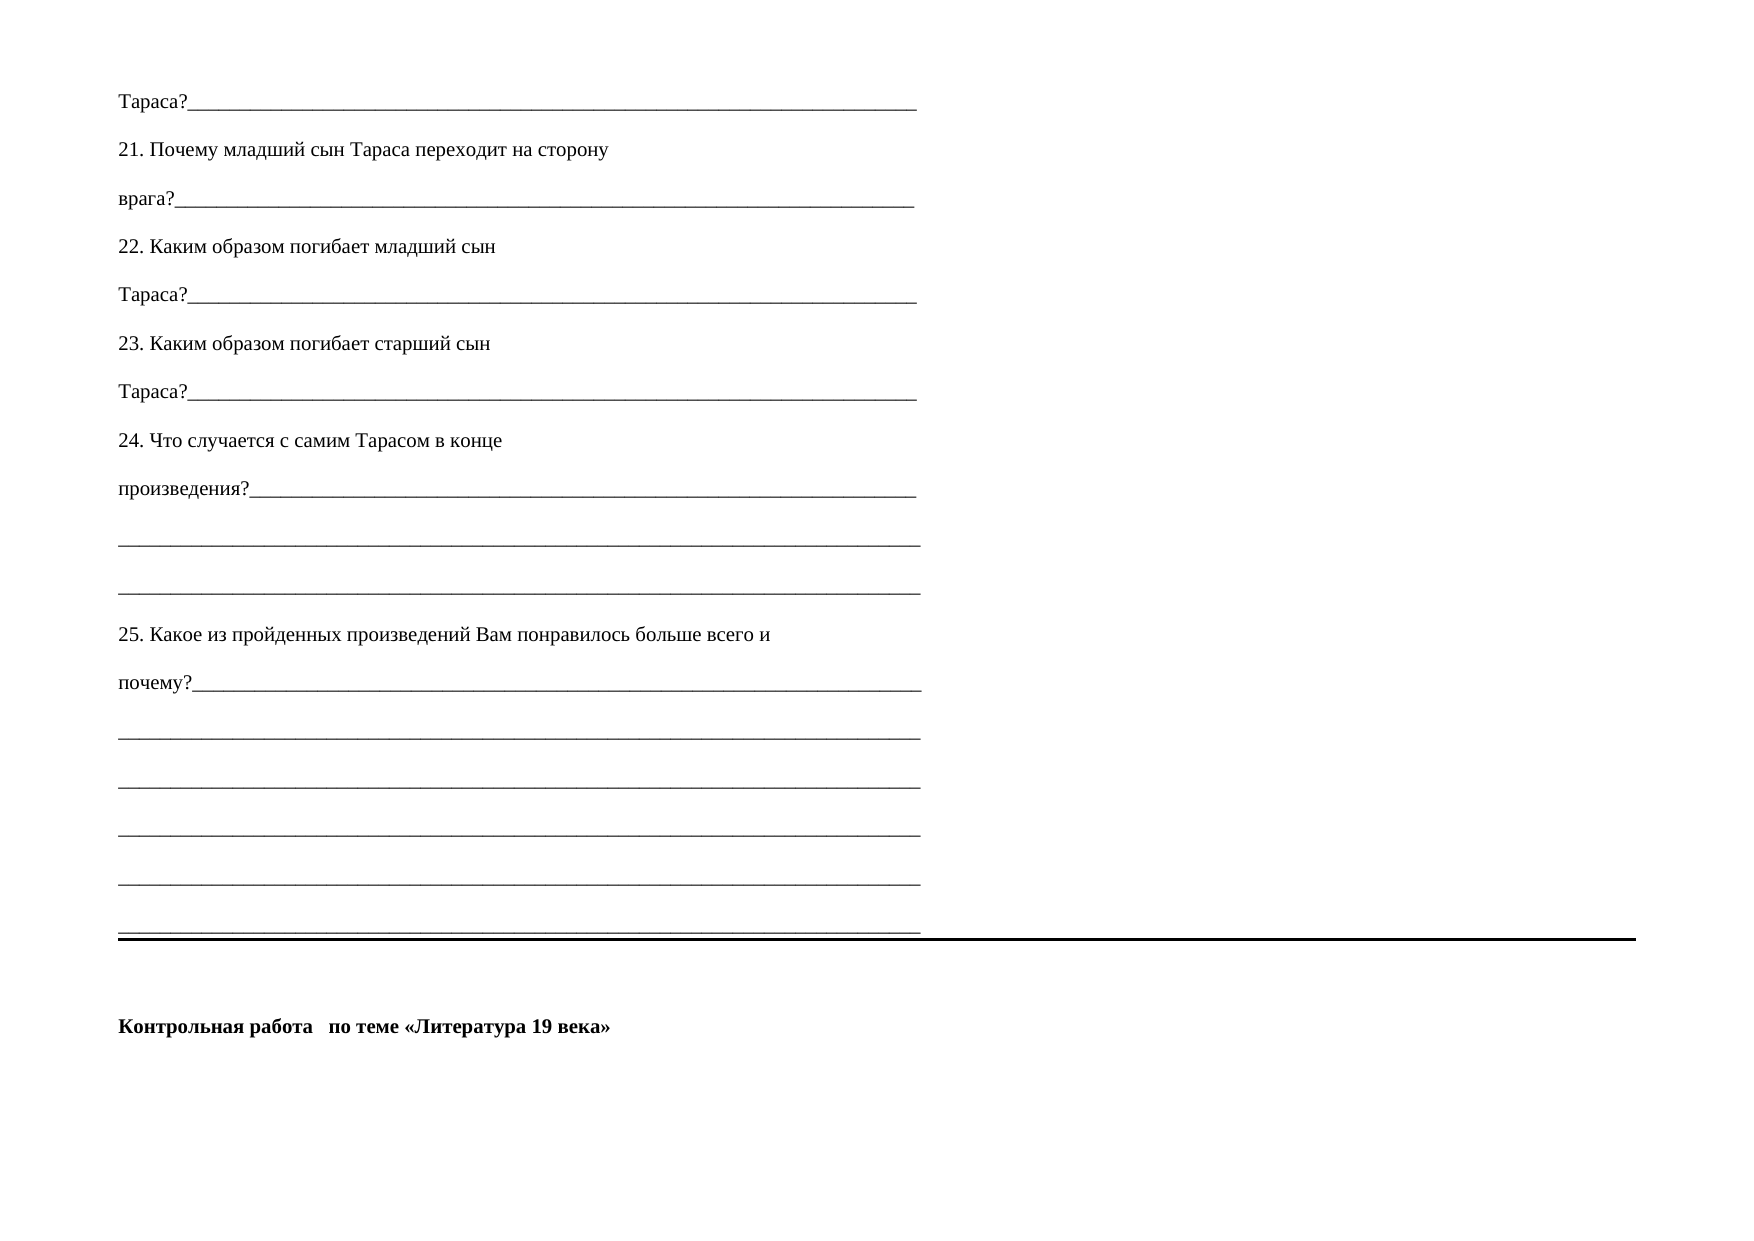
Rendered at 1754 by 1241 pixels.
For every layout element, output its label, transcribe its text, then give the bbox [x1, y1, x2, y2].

text почему?______________________________________________________________________ [118, 670, 1636, 694]
text 25. Какое из пройденных произведений Вам понравилось больше всего и [118, 621, 1636, 646]
text _____________________________________________________________________________ [118, 912, 1636, 938]
text _____________________________________________________________________________ [118, 573, 1636, 597]
text Тараса?______________________________________________________________________ [118, 89, 1636, 113]
text _____________________________________________________________________________ [118, 864, 1636, 888]
text Контрольная работа по теме «Литература 19 века» [118, 1014, 1636, 1038]
text 23. Каким образом погибает старший сын [118, 331, 1636, 355]
text 21. Почему младший сын Тараса переходит на сторону [118, 137, 1636, 161]
text _____________________________________________________________________________ [118, 815, 1636, 839]
text Тараса?______________________________________________________________________ [118, 282, 1636, 306]
text _____________________________________________________________________________ [118, 524, 1636, 549]
text Тараса?______________________________________________________________________ [118, 379, 1636, 403]
text врага?_______________________________________________________________________ [118, 186, 1636, 209]
text произведения?________________________________________________________________ [118, 476, 1636, 500]
text _____________________________________________________________________________ [118, 718, 1636, 742]
text 24. Что случается с самим Тарасом в конце [118, 428, 1636, 452]
text _____________________________________________________________________________ [118, 767, 1636, 791]
text 22. Каким образом погибает младший сын [118, 234, 1636, 258]
